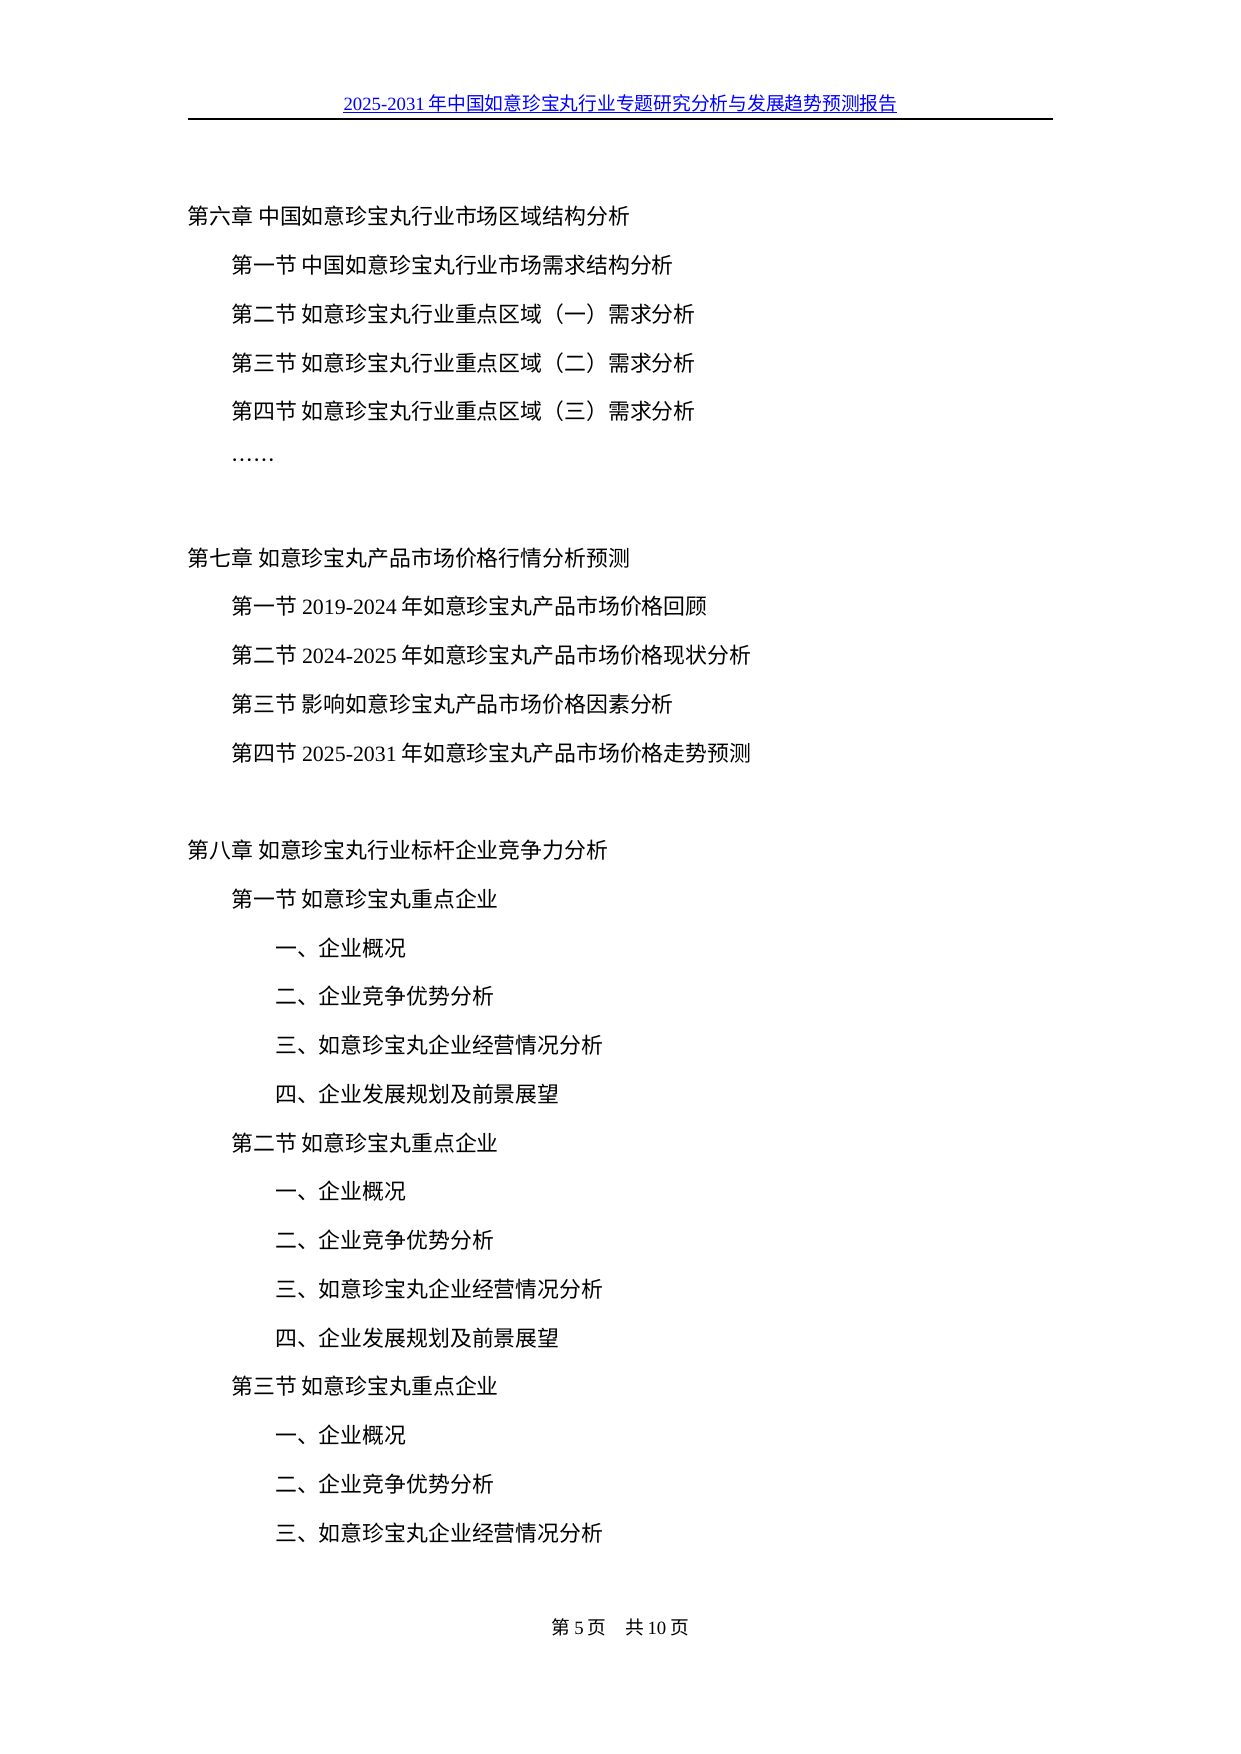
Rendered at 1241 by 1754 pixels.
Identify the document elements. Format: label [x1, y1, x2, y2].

text [187, 150, 1053, 1548]
